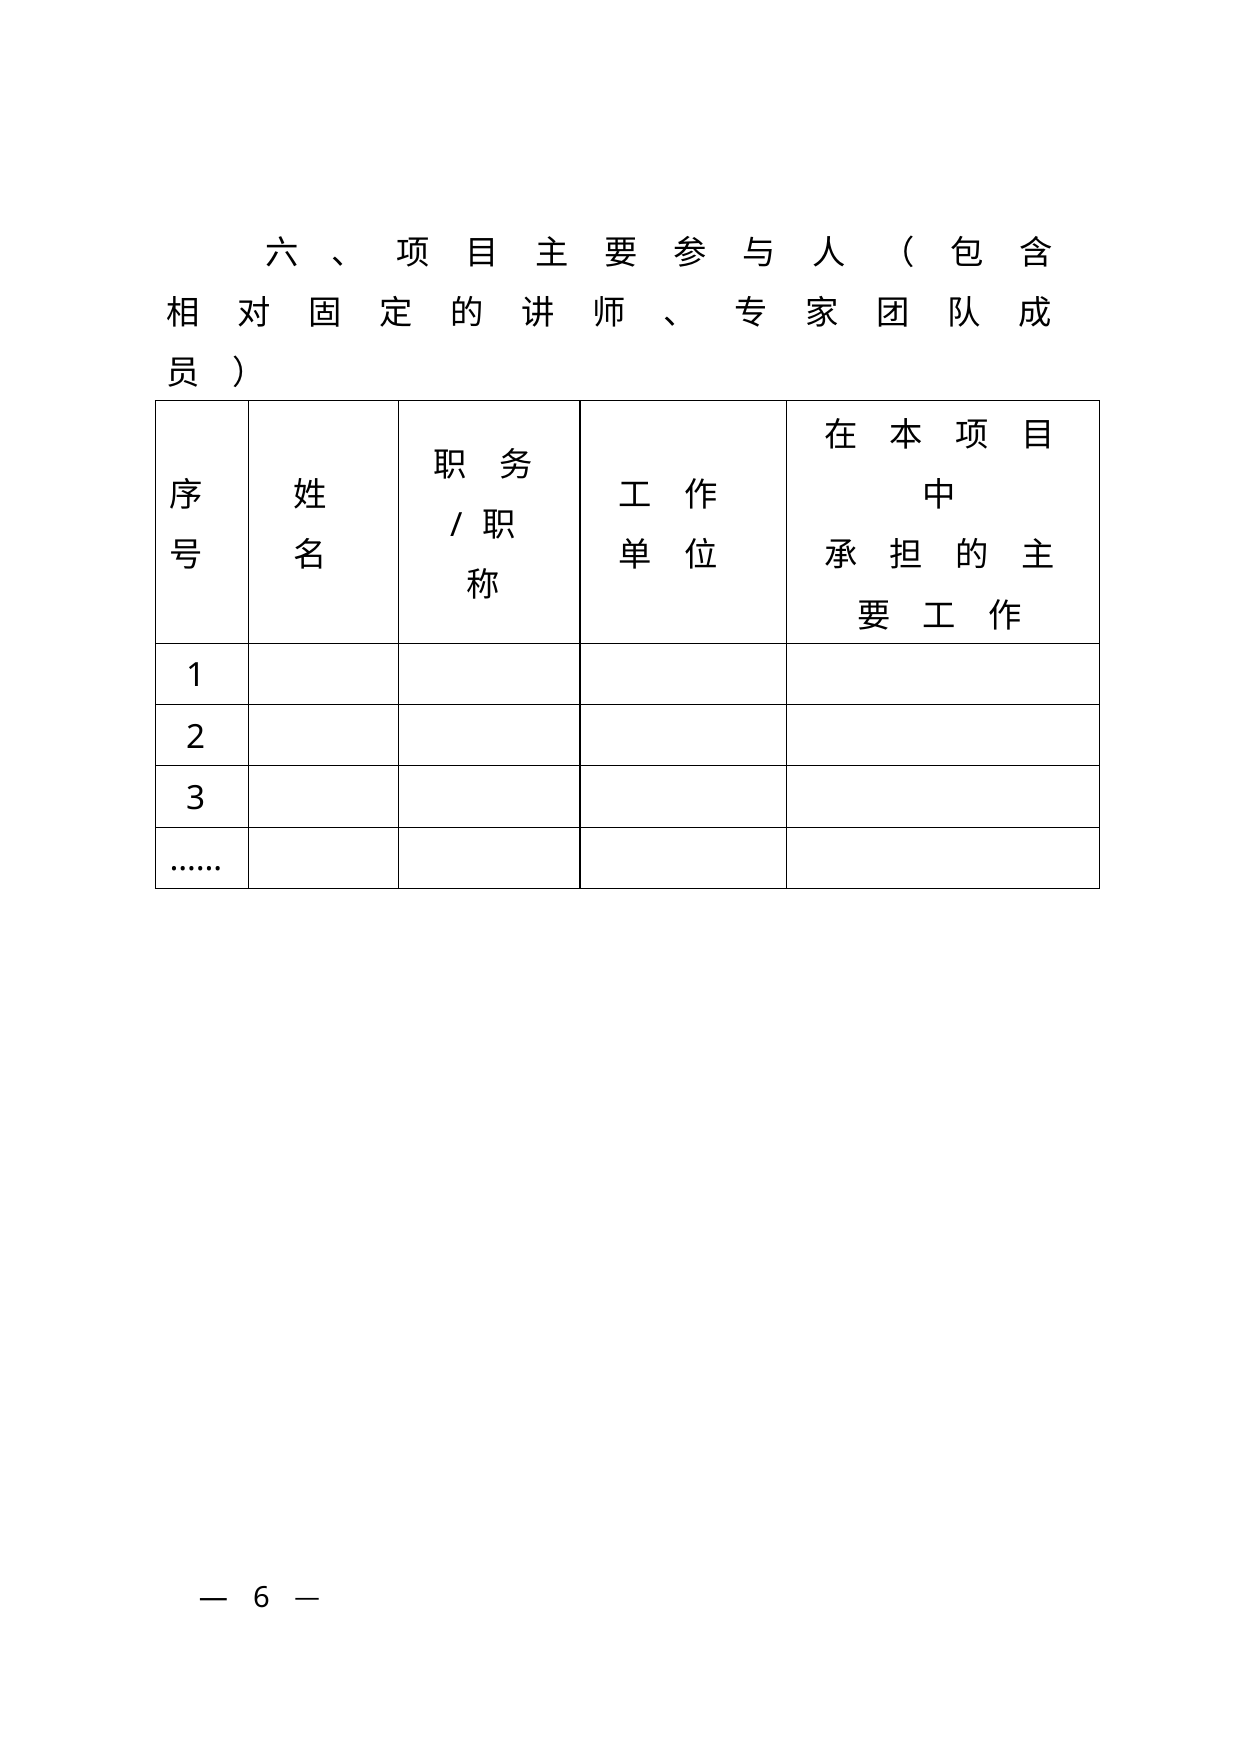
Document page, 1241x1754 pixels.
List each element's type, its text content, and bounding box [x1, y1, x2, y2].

table_cell [581, 705, 786, 765]
table_cell 2 [156, 705, 248, 765]
table_cell [249, 644, 398, 704]
table_cell [787, 828, 1099, 888]
subtitle 项目主要参与人（包含相对固定的讲师、专家团队成员） [167, 219, 1085, 400]
table_cell [581, 766, 786, 827]
table_cell [787, 766, 1099, 827]
table_cell [249, 705, 398, 765]
table_cell [399, 766, 579, 827]
table_header 工作单位 [581, 401, 786, 643]
table_header 职务/职称 [399, 401, 579, 643]
table_cell [399, 705, 579, 765]
table_header 在本项目中 承担的主要工作 [787, 401, 1099, 643]
table_cell [399, 828, 579, 888]
table_cell [249, 828, 398, 888]
table_cell …… [156, 828, 248, 888]
table_cell [581, 644, 786, 704]
table_header 序号 [156, 401, 248, 643]
table_cell [249, 766, 398, 827]
table_cell [787, 705, 1099, 765]
table_cell 3 [156, 766, 248, 827]
table_cell 1 [156, 644, 248, 704]
table_cell [787, 644, 1099, 704]
table_cell [581, 828, 786, 888]
table_cell [399, 644, 579, 704]
table_header 姓名 [249, 401, 398, 643]
